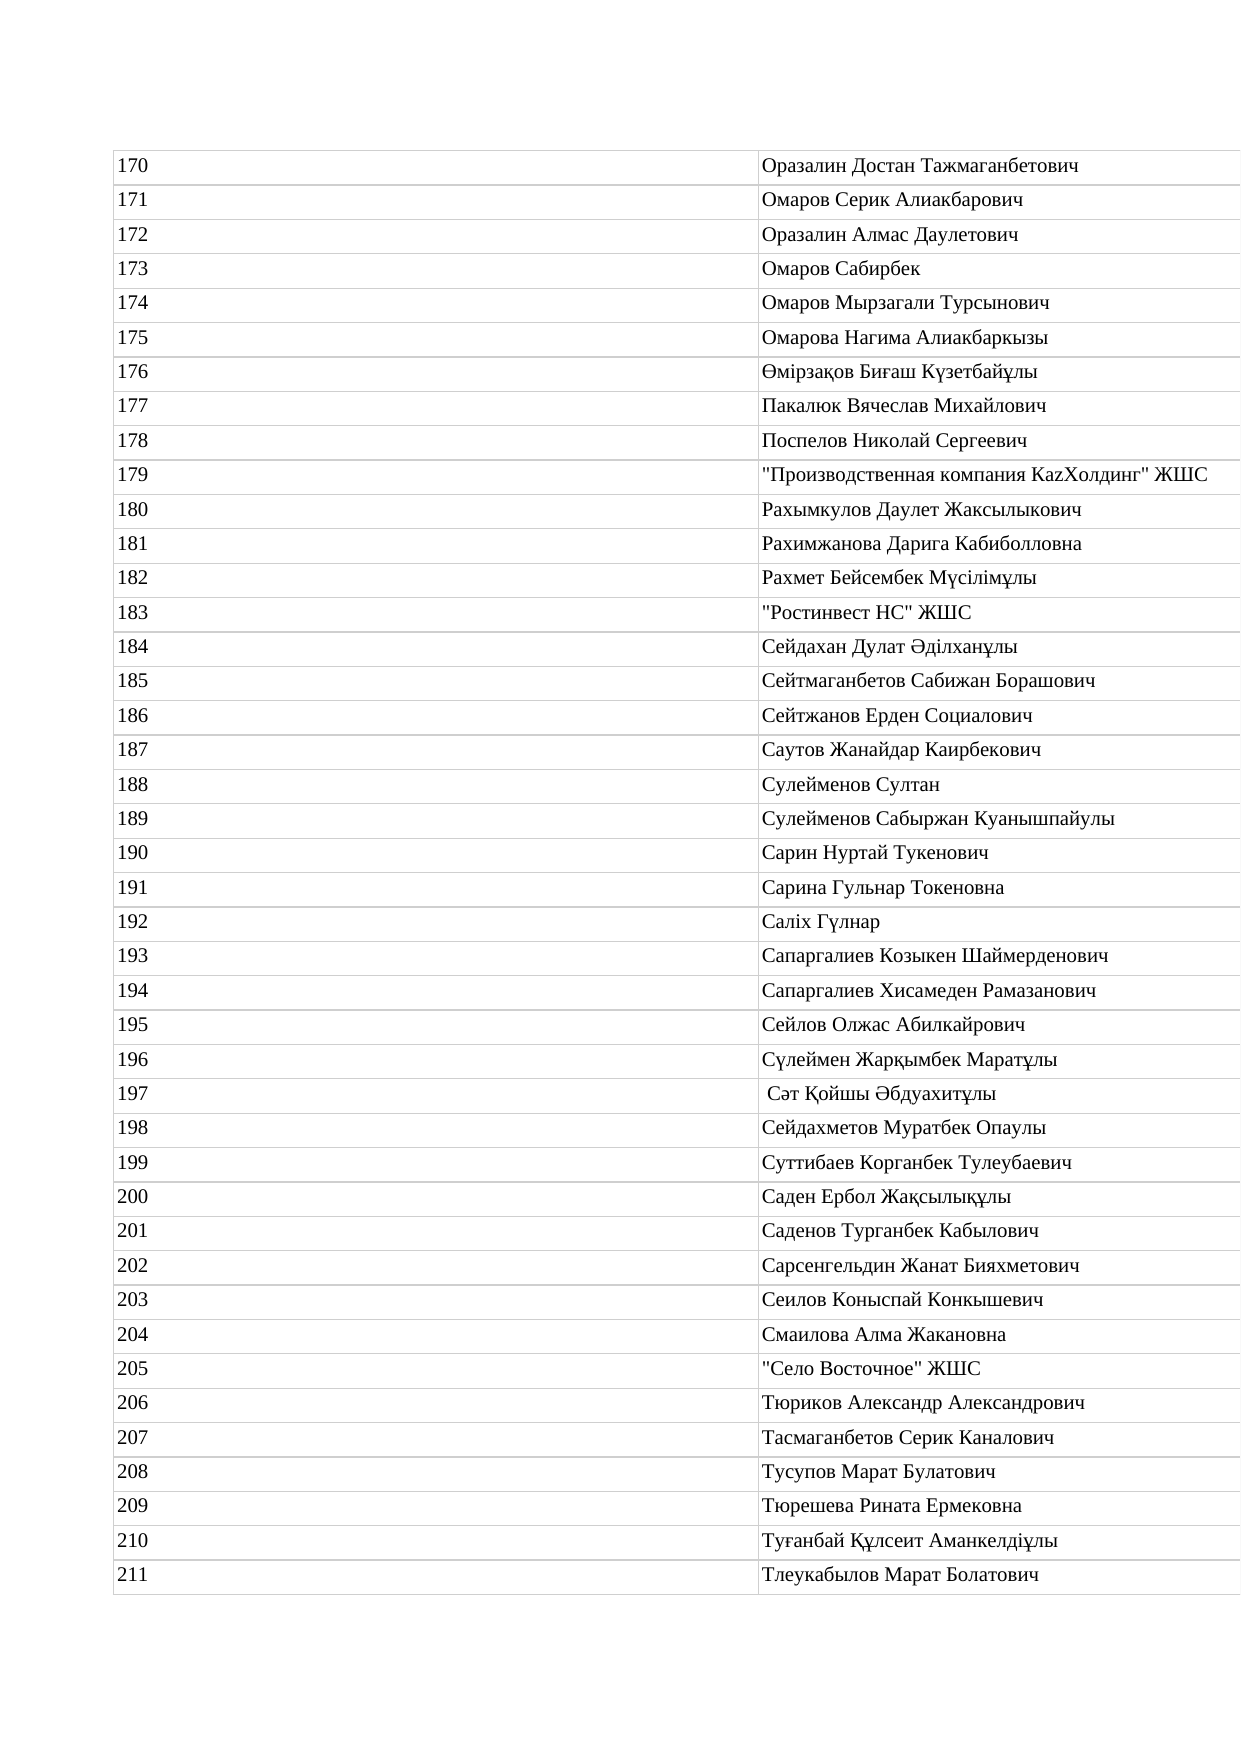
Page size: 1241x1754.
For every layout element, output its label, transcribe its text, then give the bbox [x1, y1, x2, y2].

table_cell Сапаргалиев Козыкен Шаймерденович [759, 942, 1240, 975]
table_cell Тюрешева Рината Ермековна [759, 1492, 1240, 1525]
table_cell 190 [114, 839, 758, 872]
table_cell Рахмет Бейсембек Мүсілімұлы [759, 564, 1240, 597]
table_cell Оразалин Достан Тажмаганбетович [759, 151, 1240, 184]
table_cell Омарова Нагима Алиакбаркызы [759, 323, 1240, 356]
table_cell "Село Восточное" ЖШС [759, 1354, 1240, 1387]
table_cell 178 [114, 426, 758, 459]
table_cell 182 [114, 564, 758, 597]
table_cell 174 [114, 289, 758, 322]
table_cell Пакалюк Вячеслав Михайлович [759, 392, 1240, 425]
table_cell 184 [114, 633, 758, 666]
table_cell 181 [114, 529, 758, 562]
table_cell 183 [114, 598, 758, 631]
table_cell Сейдахметов Муратбек Опаулы [759, 1114, 1240, 1147]
table_cell 180 [114, 495, 758, 528]
table_cell 201 [114, 1217, 758, 1250]
table_cell Сарсенгельдин Жанат Бияхметович [759, 1251, 1240, 1284]
table_cell Сәт Қойшы Әбдуахитұлы [759, 1079, 1240, 1112]
table_cell 205 [114, 1354, 758, 1387]
table_cell Омаров Сабирбек [759, 254, 1240, 287]
table_cell 192 [114, 908, 758, 941]
table_cell Сейтмаганбетов Сабижан Борашович [759, 667, 1240, 700]
table_cell 187 [114, 736, 758, 769]
table_cell 198 [114, 1114, 758, 1147]
table_cell 208 [114, 1458, 758, 1491]
table_cell 202 [114, 1251, 758, 1284]
table_cell 177 [114, 392, 758, 425]
table_cell 179 [114, 461, 758, 494]
table_cell 194 [114, 976, 758, 1009]
table_cell Саден Ербол Жақсылықұлы [759, 1183, 1240, 1216]
table_cell 189 [114, 804, 758, 837]
table_cell Рахымкулов Даулет Жаксылыкович [759, 495, 1240, 528]
table_cell Суттибаев Корганбек Тулеубаевич [759, 1148, 1240, 1181]
table_cell Поспелов Николай Сергеевич [759, 426, 1240, 459]
table_cell Сүлеймен Жарқымбек Маратұлы [759, 1045, 1240, 1078]
table_cell 199 [114, 1148, 758, 1181]
table_cell 185 [114, 667, 758, 700]
table_cell 171 [114, 186, 758, 219]
table_cell 209 [114, 1492, 758, 1525]
table_cell Өмірзақов Биғаш Күзетбайұлы [759, 358, 1240, 391]
table_cell 204 [114, 1320, 758, 1353]
table_cell Рахимжанова Дарига Кабиболловна [759, 529, 1240, 562]
table_cell 188 [114, 770, 758, 803]
table_cell 196 [114, 1045, 758, 1078]
table_cell Смаилова Алма Жакановна [759, 1320, 1240, 1353]
table_cell 191 [114, 873, 758, 906]
table_cell 207 [114, 1423, 758, 1456]
table_cell Сулейменов Султан [759, 770, 1240, 803]
table_cell Омаров Серик Алиакбарович [759, 186, 1240, 219]
table_cell "Производственная компания КаzХолдинг" ЖШС [759, 461, 1240, 494]
table_cell "Ростинвест НС" ЖШС [759, 598, 1240, 631]
table_cell 186 [114, 701, 758, 734]
table_cell Омаров Мырзагали Турсынович [759, 289, 1240, 322]
table_cell Сейтжанов Ерден Социалович [759, 701, 1240, 734]
table_cell Сарин Нуртай Тукенович [759, 839, 1240, 872]
table_cell Сейлов Олжас Абилкайрович [759, 1011, 1240, 1044]
table_cell Сапаргалиев Хисамеден Рамазанович [759, 976, 1240, 1009]
table_cell Тлеукабылов Марат Болатович [759, 1561, 1240, 1594]
table_cell Оразалин Алмас Даулетович [759, 220, 1240, 253]
table_cell Саденов Турганбек Кабылович [759, 1217, 1240, 1250]
table_cell 203 [114, 1286, 758, 1319]
table_cell 170 [114, 151, 758, 184]
table_cell Саліх Гүлнар [759, 908, 1240, 941]
table_cell Тюриков Александр Александрович [759, 1389, 1240, 1422]
table_cell Сарина Гульнар Токеновна [759, 873, 1240, 906]
table_cell 200 [114, 1183, 758, 1216]
table_cell 195 [114, 1011, 758, 1044]
table_cell 197 [114, 1079, 758, 1112]
table_cell 211 [114, 1561, 758, 1594]
table_cell Сейдахан Дулат Әділханұлы [759, 633, 1240, 666]
table_cell Сеилов Коныспай Конкышевич [759, 1286, 1240, 1319]
table_cell 172 [114, 220, 758, 253]
table_cell 175 [114, 323, 758, 356]
table_cell 173 [114, 254, 758, 287]
table_cell Туғанбай Құлсеит Аманкелдіұлы [759, 1526, 1240, 1559]
table_cell 206 [114, 1389, 758, 1422]
table_cell Тусупов Марат Булатович [759, 1458, 1240, 1491]
table_cell Тасмаганбетов Серик Каналович [759, 1423, 1240, 1456]
table_cell Саутов Жанайдар Каирбекович [759, 736, 1240, 769]
table_cell 193 [114, 942, 758, 975]
table_cell 210 [114, 1526, 758, 1559]
table_cell 176 [114, 358, 758, 391]
table_cell Сулейменов Сабыржан Куанышпайулы [759, 804, 1240, 837]
